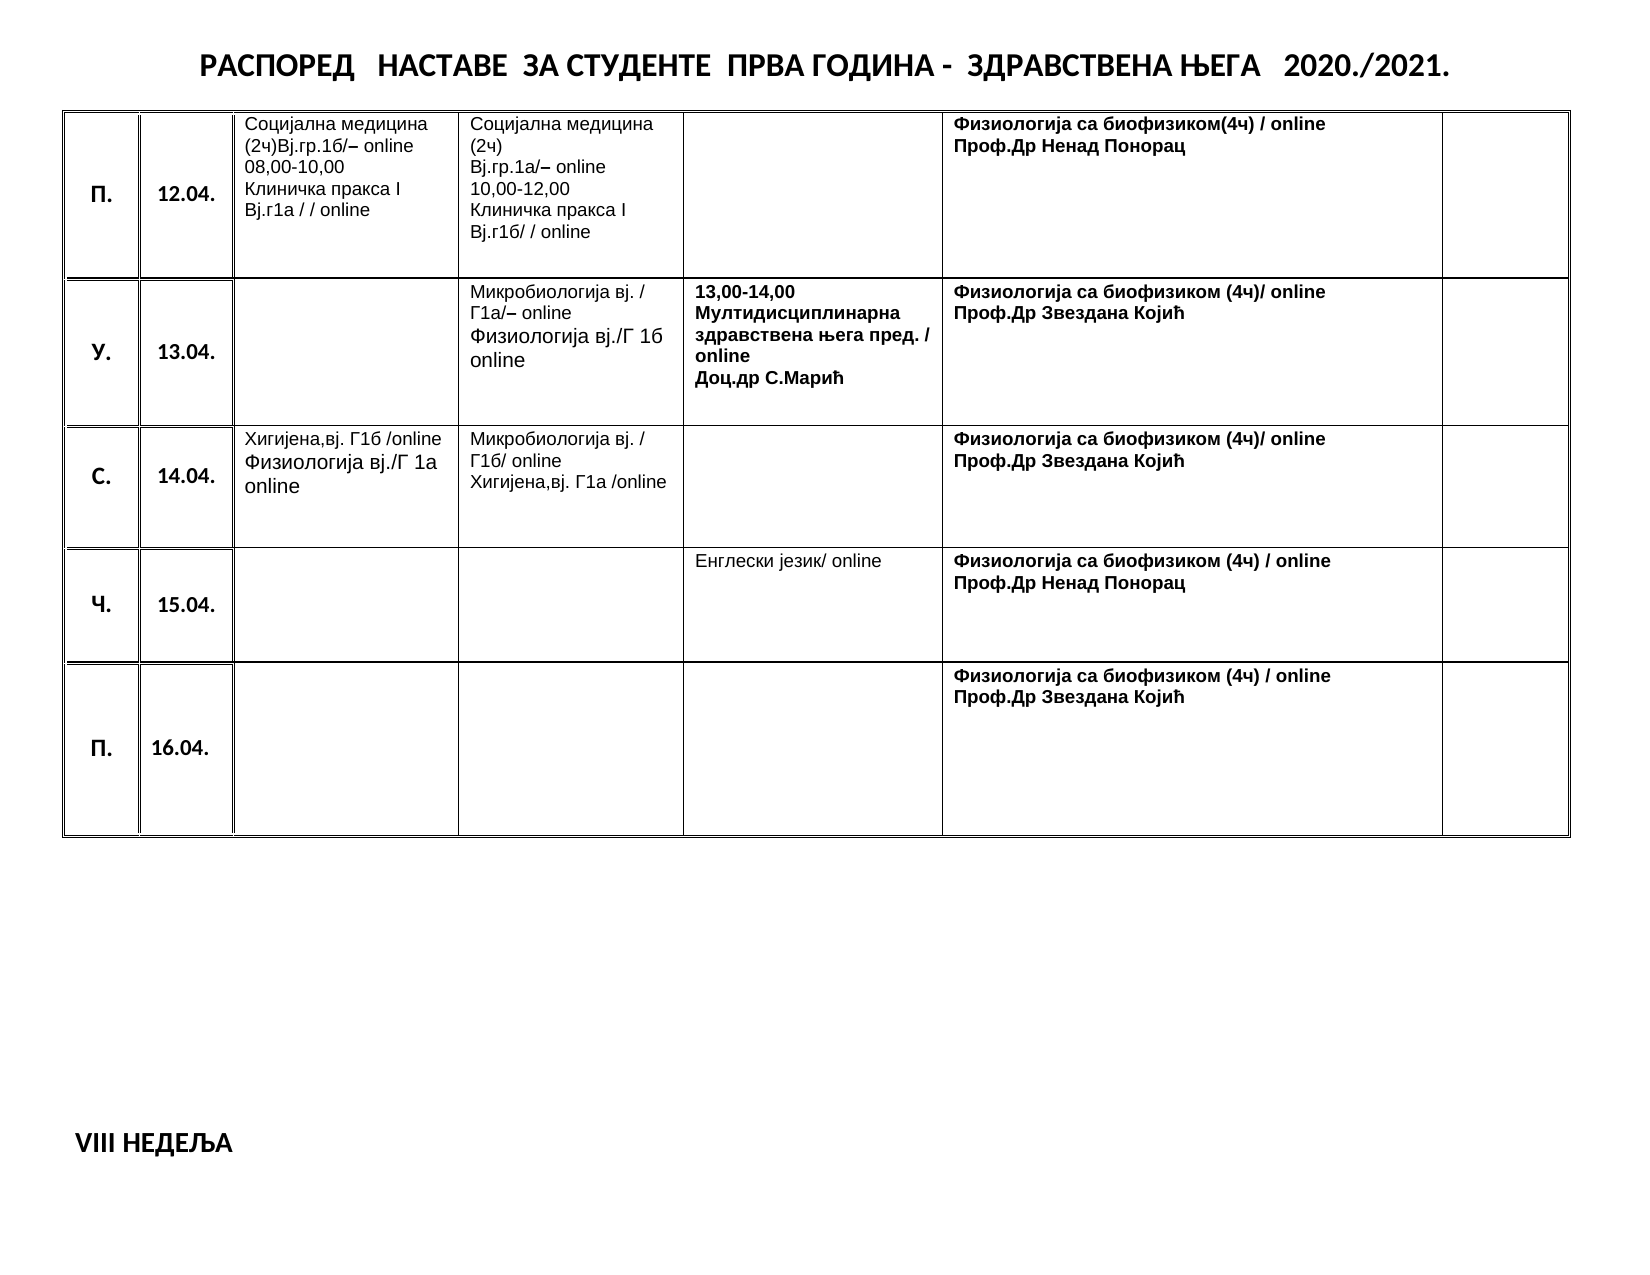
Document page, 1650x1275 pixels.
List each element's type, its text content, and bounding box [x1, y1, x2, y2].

table_cell [1443, 663, 1568, 834]
table_cell 12.04. [139, 113, 233, 277]
table_cell [684, 426, 942, 547]
table_cell 16.04. [139, 665, 233, 834]
table_cell [684, 663, 942, 834]
table_cell Социјална медицина (2ч)Вј.гр.1б/– online 08,00-10,00 Клиничка пракса I Вј.г1a / / online [233, 113, 458, 277]
table_cell Ч. [65, 547, 138, 661]
table_cell [1443, 426, 1568, 547]
table_cell У. [65, 278, 138, 425]
table_cell [1443, 548, 1568, 661]
table_cell 14.04. [141, 428, 232, 547]
table_cell 15.04. [141, 550, 232, 661]
text ViiI недеља [75, 1124, 1575, 1160]
table_cell 13,00-14,00 Мултидисциплинарна здравствена њега пред. / online Доц.др С.Марић [684, 279, 942, 425]
table_cell [235, 548, 458, 661]
table_cell [459, 548, 683, 661]
table_cell [1443, 279, 1568, 425]
table_cell Физиологија са биофизиком (4ч) / online Проф.Др Ненад Понорац [943, 548, 1442, 661]
table_cell Физиологија са биофизиком(4ч) / online Проф.Др Ненад Понорац [943, 113, 1442, 277]
table_cell [1443, 113, 1568, 277]
table_cell Mикробиологија вј. / Г1а/– online Физиологија вј./Г 1б online [459, 279, 683, 425]
table_cell Социјална медицина (2ч) Вј.гр.1а/– online 10,00-12,00 Клиничка пракса I Вј.г1б/ / online [459, 113, 683, 277]
table_cell Физиологија са биофизиком (4ч)/ online Проф.Др Звездана Којић [943, 426, 1442, 547]
table_cell Физиологија са биофизиком (4ч)/ online Проф.Др Звездана Којић [943, 279, 1442, 425]
table_cell С. [64, 425, 139, 547]
table_cell 13.04. [141, 281, 232, 425]
table_cell Енглески језик/ online [684, 548, 942, 661]
table_cell [233, 663, 458, 834]
table_cell Mикробиологија вј. / Г1б/ online Хигијена,вј. Г1a /online [459, 426, 683, 547]
table_cell [235, 279, 458, 425]
table_cell [459, 663, 683, 834]
table_cell Хигијена,вј. Г1б /online Физиологија вј./Г 1а online [235, 426, 458, 547]
table_cell П. [65, 661, 139, 834]
table_cell Физиологија са биофизиком (4ч) / online Проф.Др Звездана Којић [943, 663, 1442, 834]
table_cell [684, 113, 942, 277]
table_cell П. [65, 113, 139, 277]
